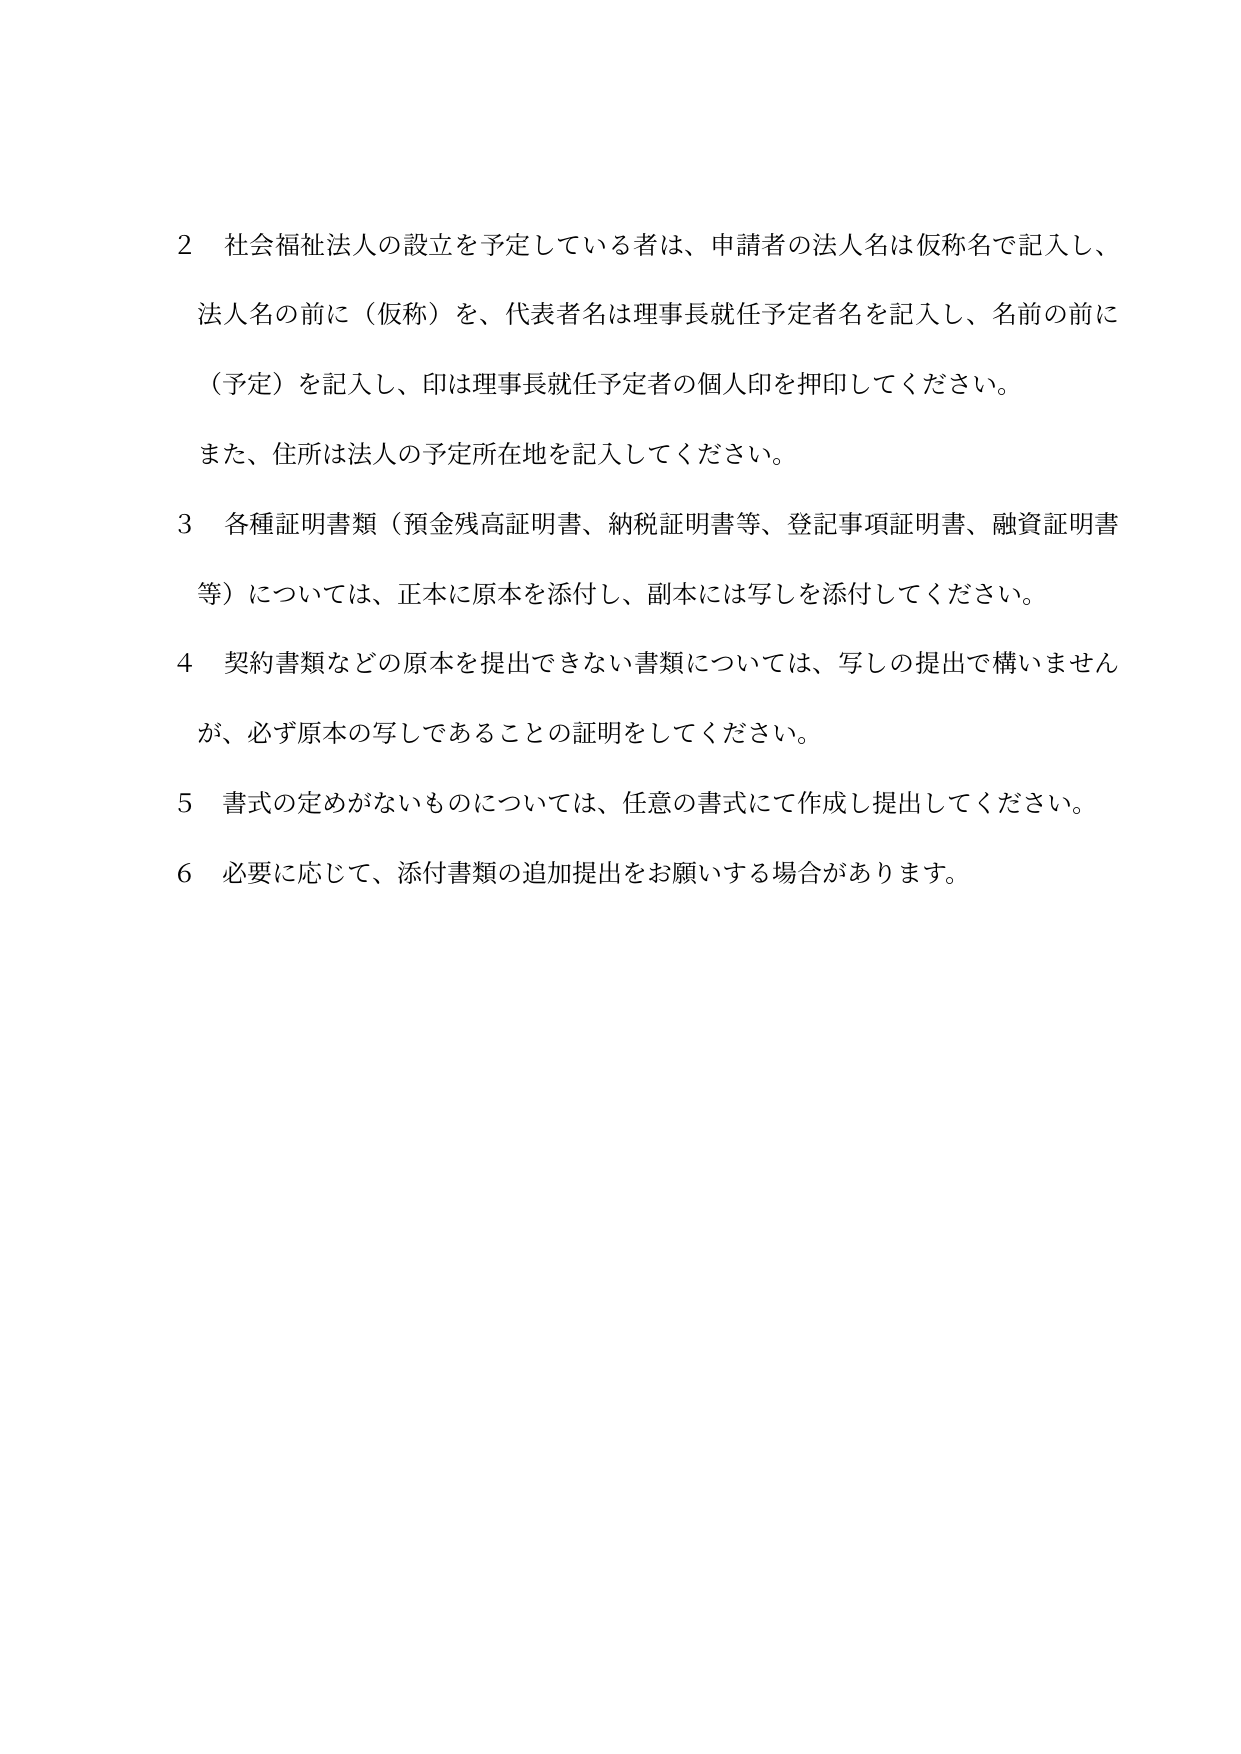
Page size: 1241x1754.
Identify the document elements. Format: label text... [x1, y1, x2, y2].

text また、住所は法人の予定所在地を記入してください。 [173, 418, 1122, 488]
text ３ 各種証明書類（預金残高証明書、納税証明書等、登記事項証明書、融資証明書等）については、正本に原本を添付し、副本には写しを添付してください。 [173, 488, 1122, 627]
text ４ 契約書類などの原本を提出できない書類については、写しの提出で構いませんが、必ず原本の写しであることの証明をしてください。 [173, 627, 1122, 767]
text ５ 書式の定めがないものについては、任意の書式にて作成し提出してください。 [173, 767, 1122, 837]
text ２ 社会福祉法人の設立を予定している者は、申請者の法人名は仮称名で記入し、法人名の前に（仮称）を、代表者名は理事長就任予定者名を記入し、名前の前に（予定）を記入し、印は理事長就任予定者の個人印を押印してください。 [173, 208, 1122, 418]
text ６ 必要に応じて、添付書類の追加提出をお願いする場合があります。 [148, 837, 1122, 906]
